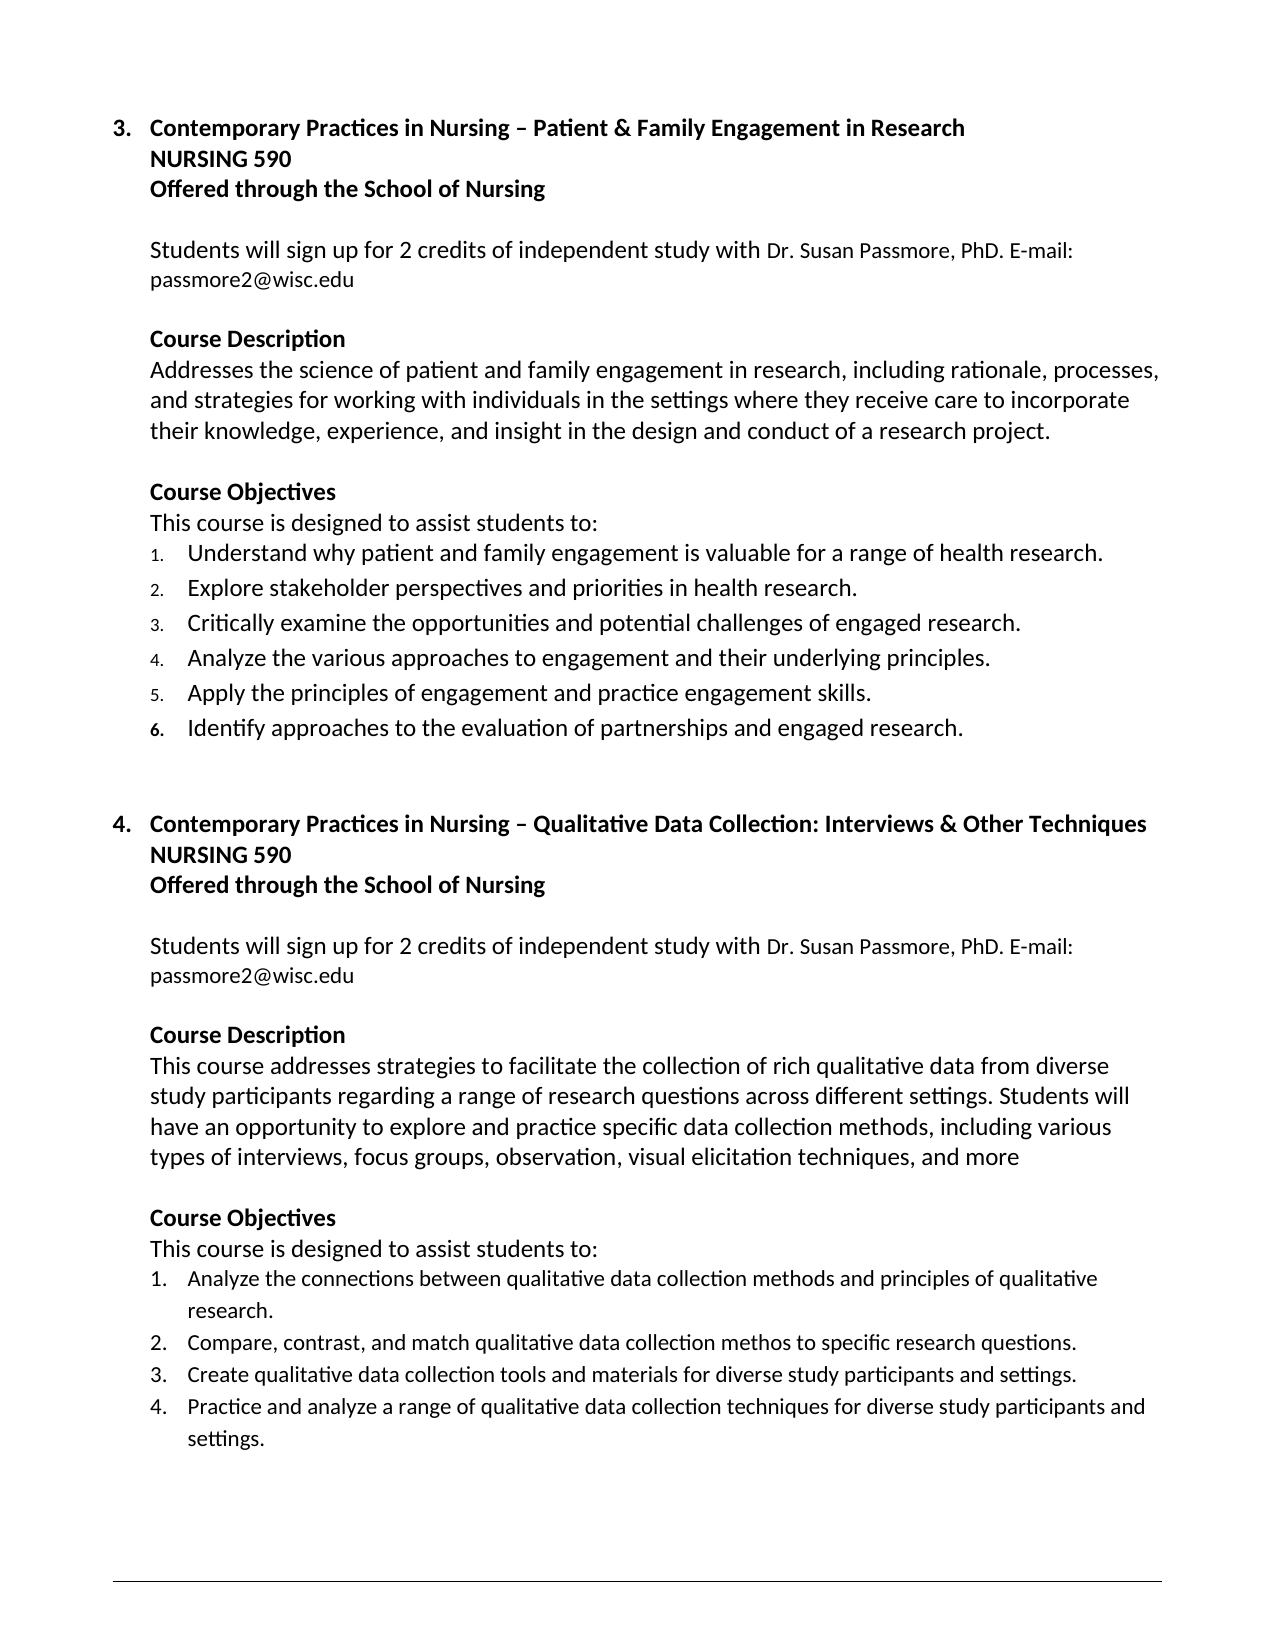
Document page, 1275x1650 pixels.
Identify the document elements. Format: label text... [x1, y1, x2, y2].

list Compare, contrast, and match qualitative data collection methos to specific research questions. [150, 1328, 1162, 1356]
list Analyze the various approaches to engagement and their underlying principles. [150, 642, 1162, 673]
list Practice and analyze a range of qualitative data collection techniques for diverse study participants and settings. [150, 1392, 1162, 1453]
list Course Description [150, 324, 1162, 354]
list Critically examine the opportunities and potential challenges of engaged research. [150, 607, 1162, 638]
text Course Objectives [112, 476, 1162, 507]
text This course addresses strategies to facilitate the collection of rich qualitative data from diverse study participants regarding a range of research questions across different settings. Students will have an opportunity to explore and practice specific data collection methods, including various types of interviews, focus groups, observation, visual elicitation techniques, and more [150, 1050, 1162, 1172]
text Students will sign up for 2 credits of independent study with Dr. Susan Passmore, PhD. E-mail: passmore2@wisc.edu [150, 930, 1162, 989]
list Course Description [150, 1019, 1162, 1050]
list Contemporary Practices in Nursing – Qualitative Data Collection: Interviews & Other Techniques NURSING 590 Offered through the School of Nursing [112, 808, 1162, 900]
text Addresses the science of patient and family engagement in research, including rationale, processes, and strategies for working with individuals in the settings where they receive care to incorporate their knowledge, experience, and insight in the design and conduct of a research project. [150, 354, 1162, 446]
list Explore stakeholder perspectives and priorities in health research. [150, 572, 1162, 603]
list Analyze the connections between qualitative data collection methods and principles of qualitative research. [150, 1264, 1162, 1324]
text Students will sign up for 2 credits of independent study with Dr. Susan Passmore, PhD. E-mail: passmore2@wisc.edu [150, 234, 1162, 293]
list Apply the principles of engagement and practice engagement skills. [150, 677, 1162, 708]
text Course Objectives [112, 1203, 1162, 1233]
list Create qualitative data collection tools and materials for diverse study participants and settings. [150, 1360, 1162, 1388]
subtitle This course is designed to assist students to: [112, 1233, 1162, 1264]
list Understand why patient and family engagement is valuable for a range of health research. [150, 537, 1162, 568]
list Contemporary Practices in Nursing – Patient & Family Engagement in Research NURSING 590 Offered through the School of Nursing [112, 112, 1162, 204]
list Identify approaches to the evaluation of partnerships and engaged research. [150, 712, 1162, 743]
subtitle This course is designed to assist students to: [112, 507, 1162, 537]
